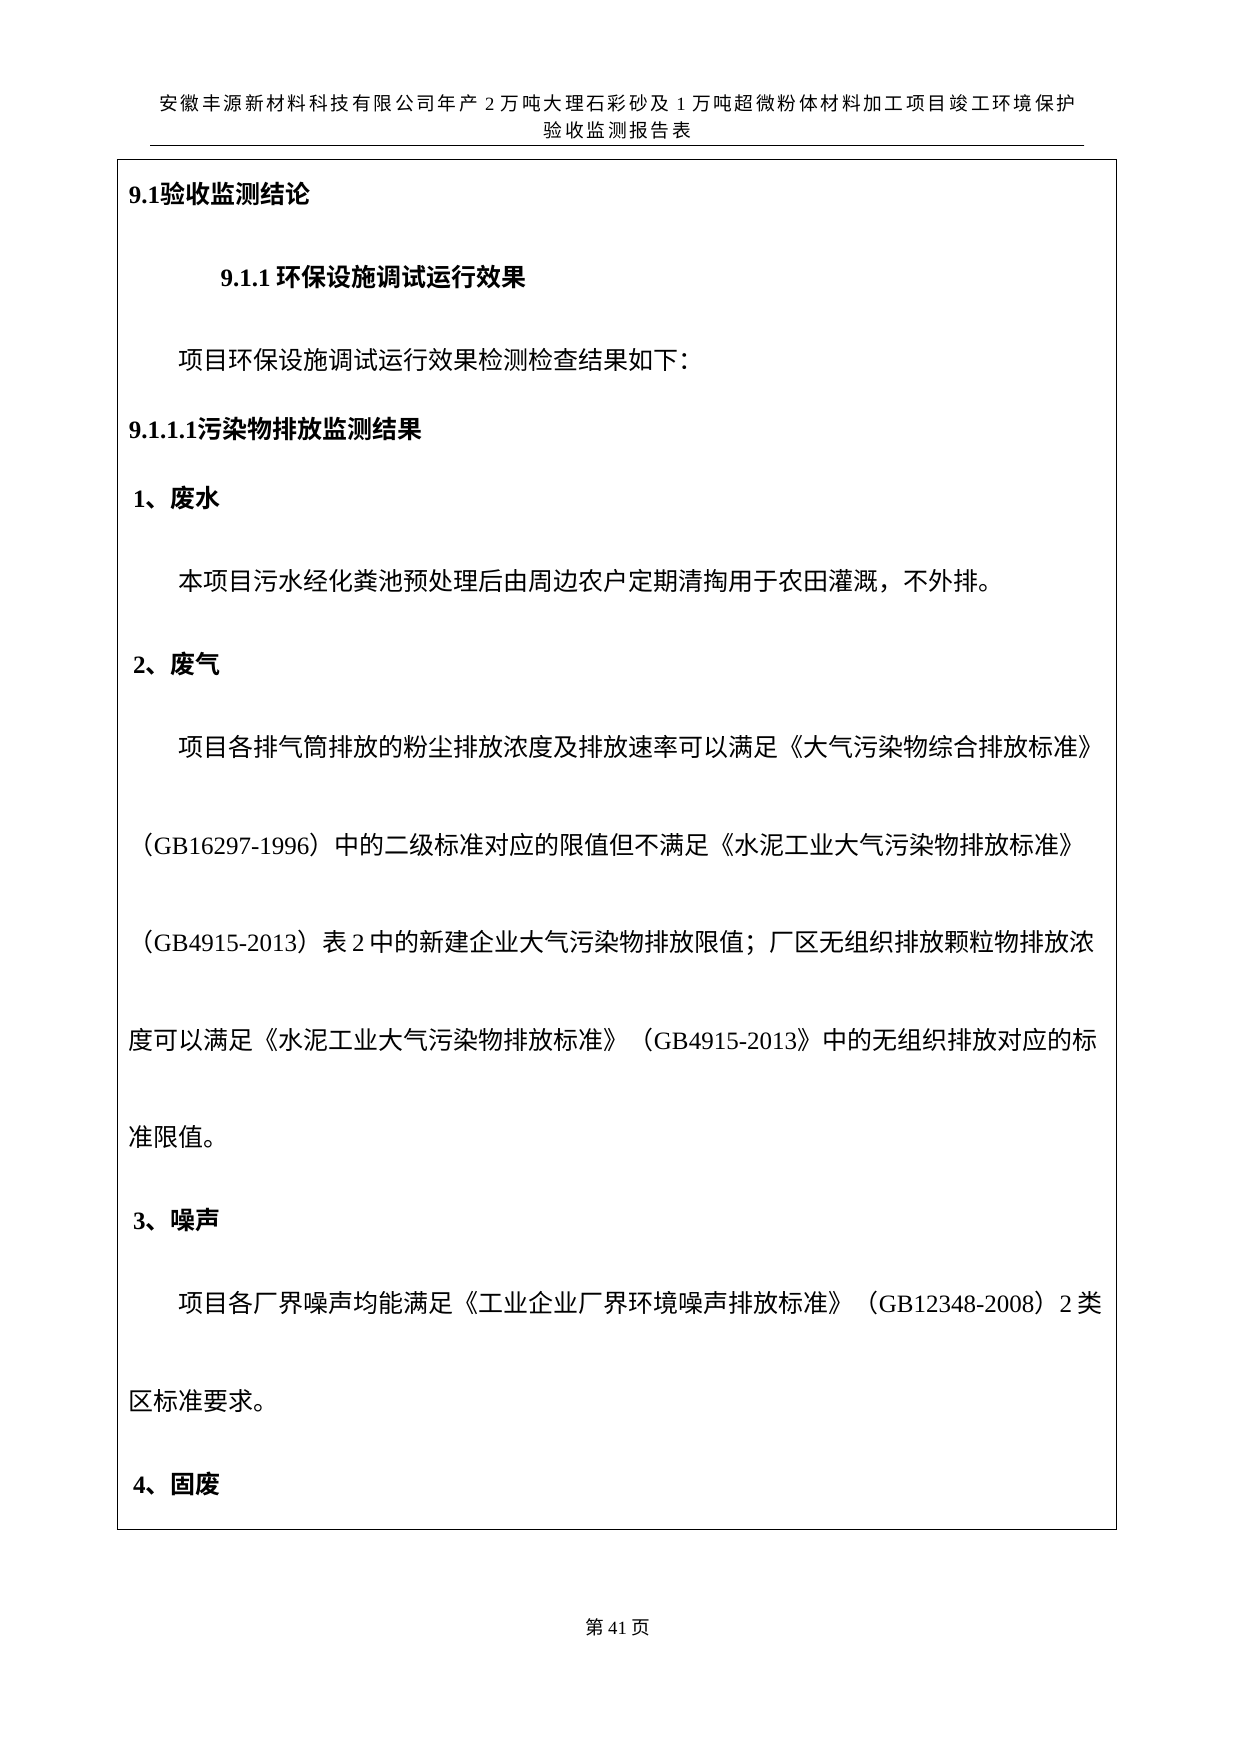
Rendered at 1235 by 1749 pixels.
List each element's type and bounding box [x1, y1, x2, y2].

table_header [118, 160, 1116, 1529]
